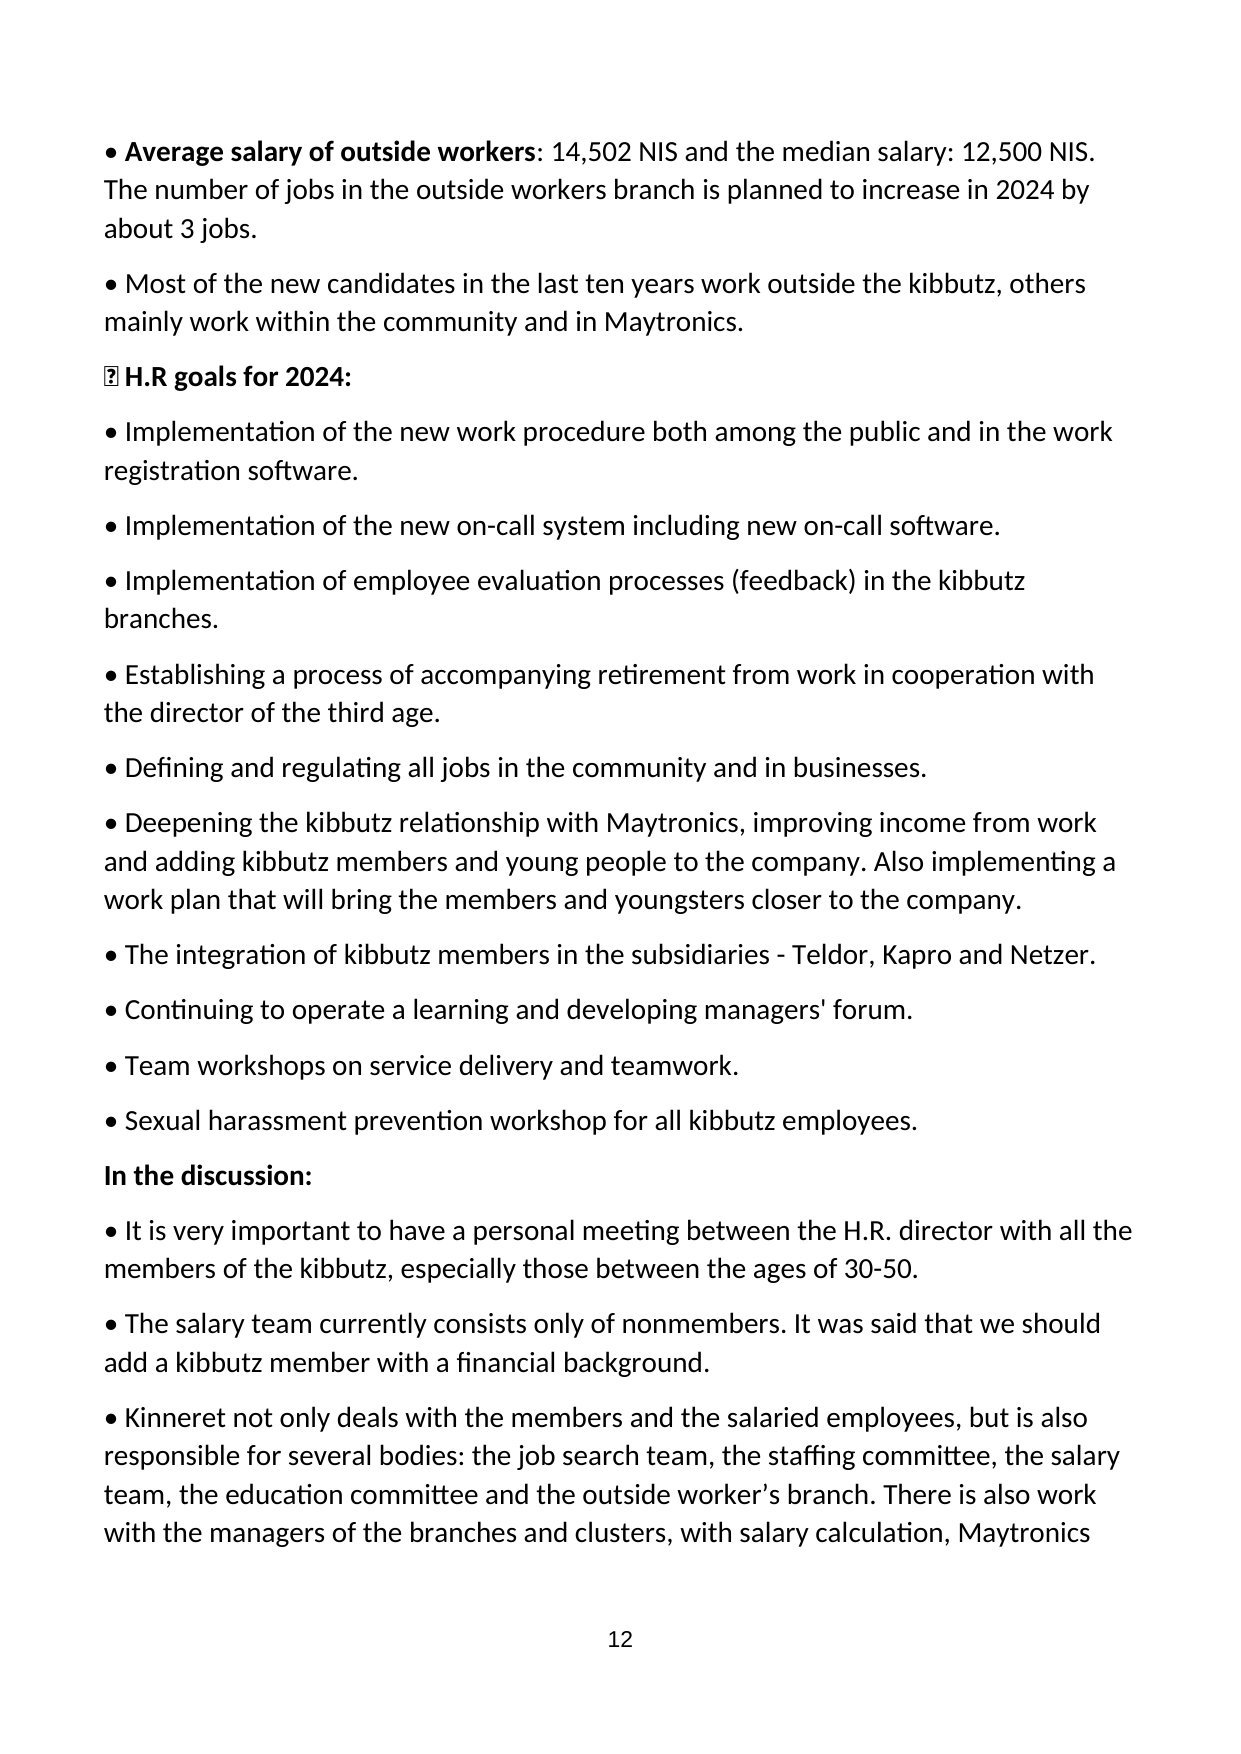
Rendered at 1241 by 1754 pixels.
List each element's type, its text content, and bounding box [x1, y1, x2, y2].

text  H.R goals for 2024: [103, 358, 1137, 394]
text • Average salary of outside workers: 14,502 NIS and the median salary: 12,500 NIS. The number of jobs in the outside workers branch is planned to increase in 2024 by about 3 jobs. [103, 133, 1137, 245]
text • The salary team currently consists only of nonmembers. It was said that we should add a kibbutz member with a financial background. [103, 1305, 1137, 1379]
text • Team workshops on service delivery and teamwork. [103, 1047, 1137, 1082]
text • Most of the new candidates in the last ten years work outside the kibbutz, others mainly work within the community and in Maytronics. [103, 265, 1137, 339]
text • Continuing to operate a learning and developing managers' forum. [103, 991, 1137, 1027]
text • Implementation of employee evaluation processes (feedback) in the kibbutz branches. [103, 562, 1137, 636]
text • It is very important to have a personal meeting between the H.R. director with all the members of the kibbutz, especially those between the ages of 30-50. [103, 1212, 1137, 1286]
text • The integration of kibbutz members in the subsidiaries - Teldor, Kapro and Netzer. [103, 936, 1137, 972]
text • Establishing a process of accompanying retirement from work in cooperation with the director of the third age. [103, 656, 1137, 730]
text • Implementation of the new work procedure both among the public and in the work registration software. [103, 413, 1137, 488]
text • Implementation of the new on-call system including new on-call software. [103, 507, 1137, 543]
text • Sexual harassment prevention workshop for all kibbutz employees. [103, 1102, 1137, 1137]
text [103, 1399, 1137, 1550]
text • Deepening the kibbutz relationship with Maytronics, improving income from work and adding kibbutz members and young people to the company. Also implementing a work plan that will bring the members and youngsters closer to the company. [103, 804, 1137, 917]
text In the discussion: [103, 1157, 1137, 1192]
text • Defining and regulating all jobs in the community and in businesses. [103, 749, 1137, 785]
